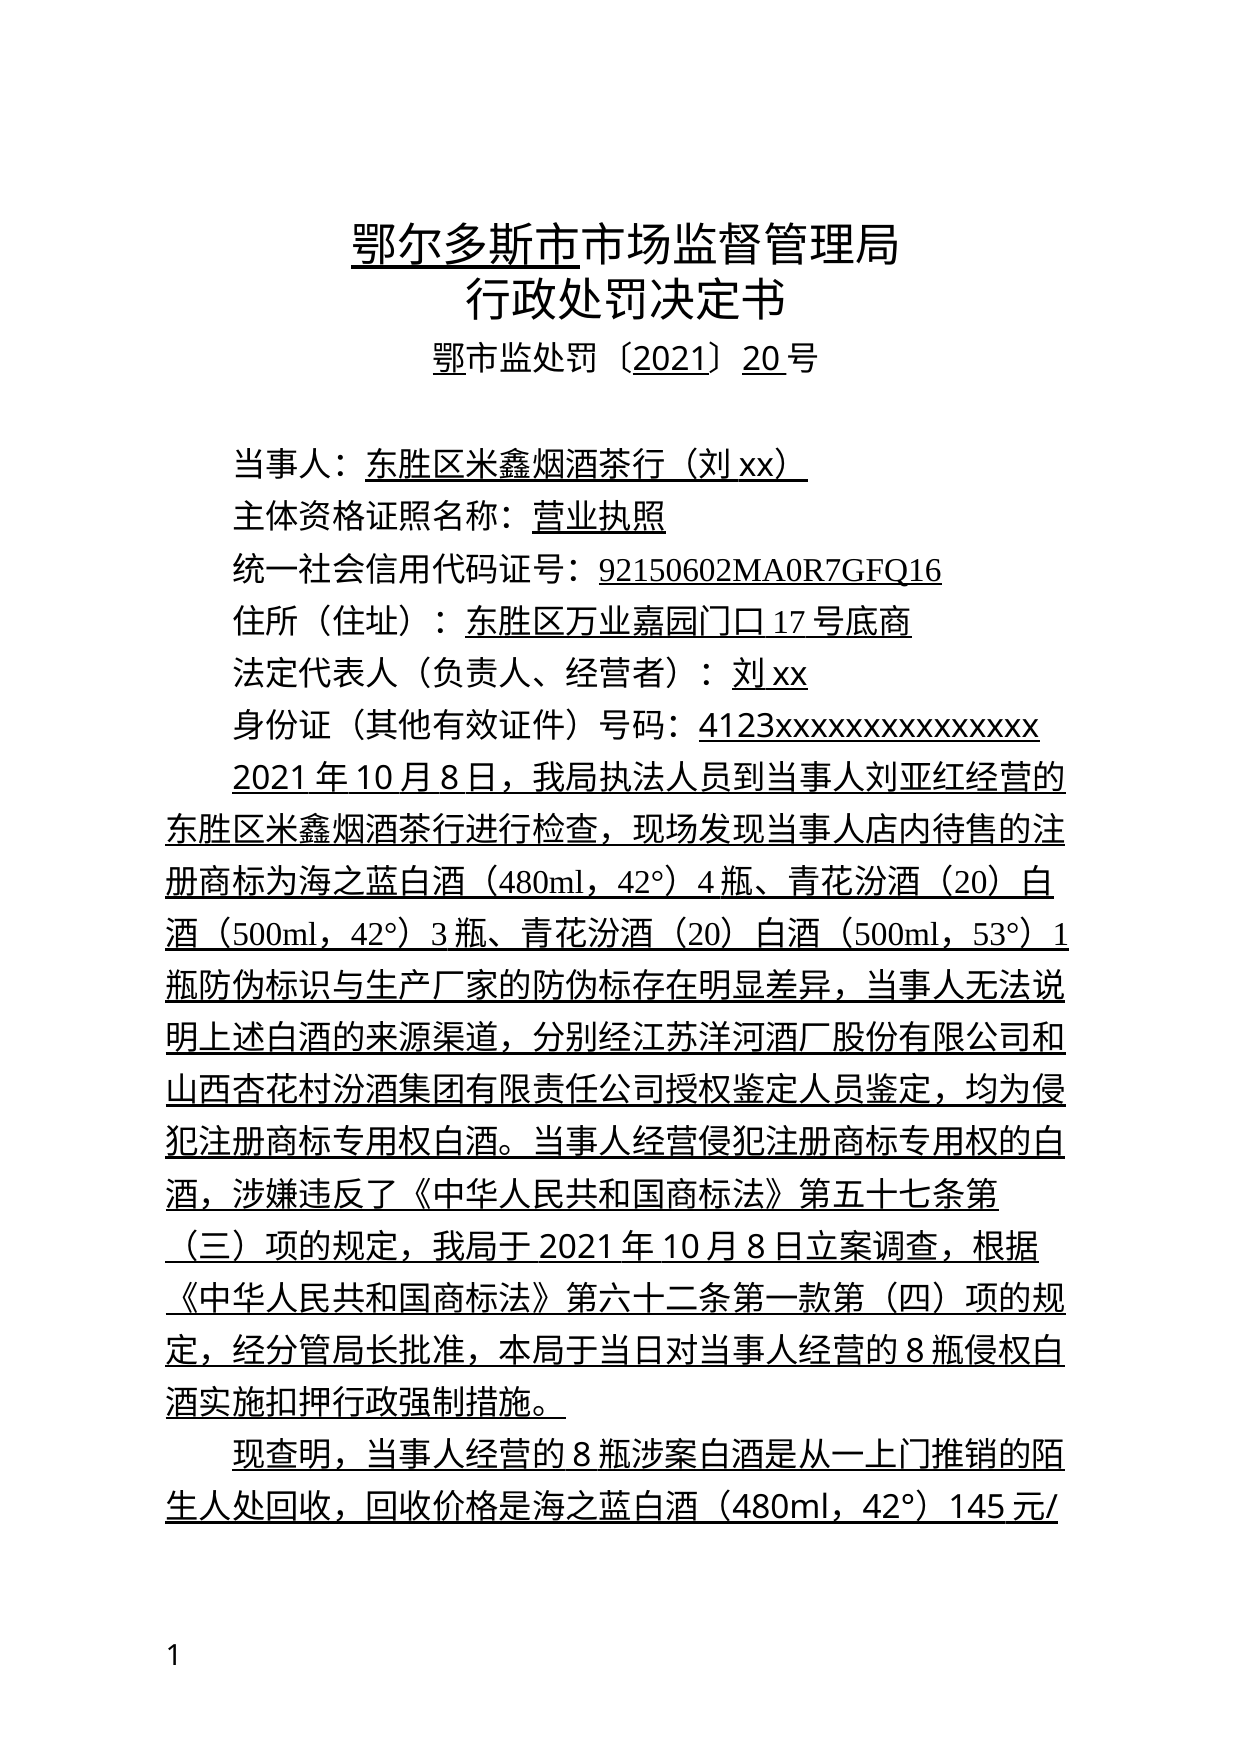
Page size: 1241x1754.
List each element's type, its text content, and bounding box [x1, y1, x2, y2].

text 行政处罚决定书 [165, 273, 1087, 327]
text 鄂尔多斯市市场监督管理局 [165, 218, 1087, 273]
text 当事人：东胜区米鑫烟酒茶行（刘xx） [165, 435, 1087, 487]
text 住所（住址）：东胜区万业嘉园门口17号底商 [165, 591, 1087, 643]
text 2021年10月8日，我局执法人员到当事人刘亚红经营的东胜区米鑫烟酒茶行进行检查，现场发现当事人店内待售的注册商标为海之蓝白酒（480ml，42°）4瓶、青花汾酒（20）白酒（500ml，42°）3瓶、青花汾酒（20）白酒（500ml，53°）1瓶防伪标识与生产厂家的防伪标存在明显差异，当事人无法说明上述白酒的来源渠道，分别经江苏洋河酒厂股份有限公司和山西杏花村汾酒集团有限责任公司授权鉴定人员鉴定，均为侵犯注册商标专用权白酒。当事人经营侵犯注册商标专用权的白酒，涉嫌违反了《中华人民共和国商标法》第五十七条第（三）项的规定，我局于2021年10月8日立案调查，根据《中华人民共和国商标法》第六十二条第一款第（四）项的规定，经分管局长批准，本局于当日对当事人经营的8瓶侵权白酒实施扣押行政强制措施。 [165, 748, 1087, 1425]
text 法定代表人（负责人、经营者）：刘xx [165, 643, 1087, 696]
text 主体资格证照名称：营业执照 [165, 487, 1087, 539]
text 身份证（其他有效证件）号码：4123xxxxxxxxxxxxxxx [165, 696, 1087, 748]
text 统一社会信用代码证号：92150602MA0R7GFQ16 [165, 539, 1087, 591]
text 鄂市监处罚〔2021〕20号 [165, 327, 1087, 381]
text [165, 1425, 1087, 1529]
